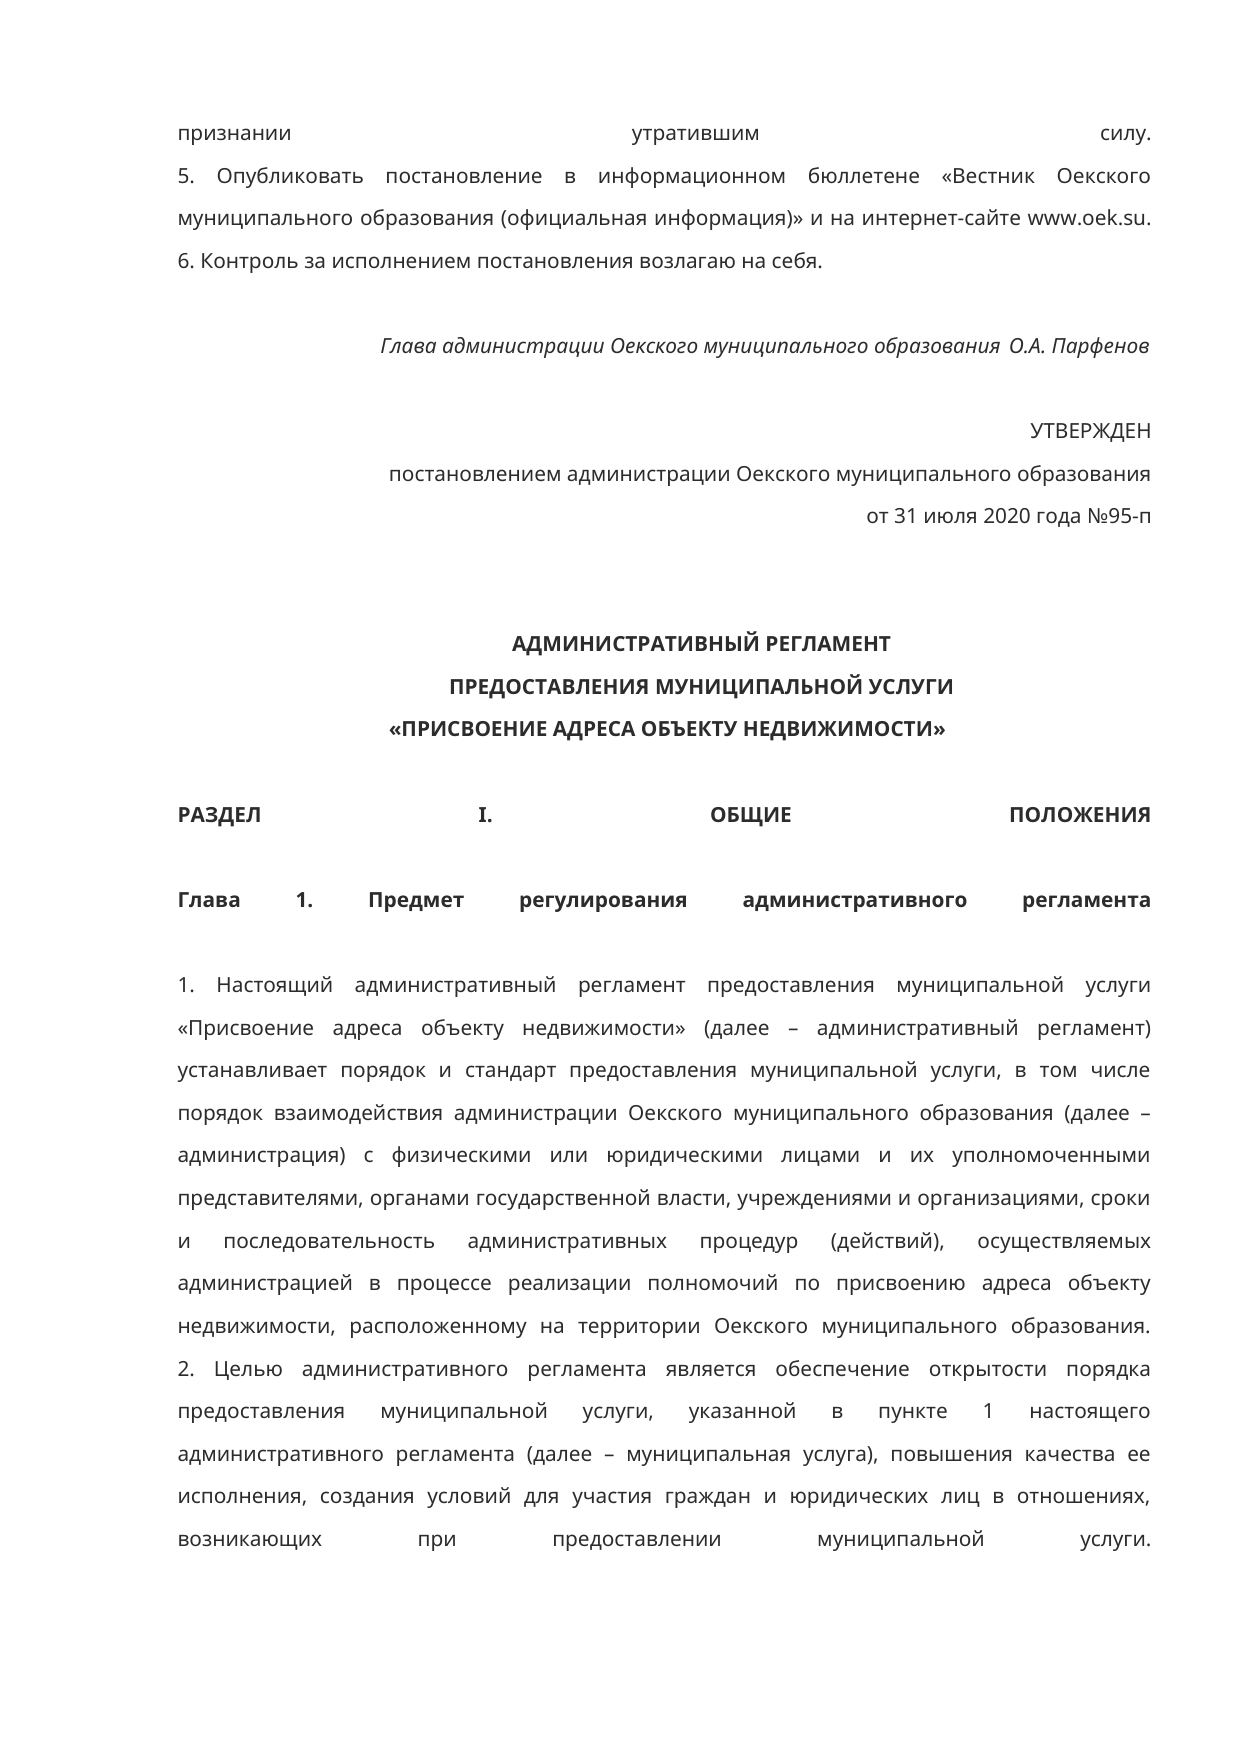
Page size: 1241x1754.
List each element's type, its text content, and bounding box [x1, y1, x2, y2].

text Глава администрации Оекского муниципального образования О.А. Парфенов [177, 288, 1152, 359]
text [177, 118, 1152, 274]
text УТВЕРЖДЕН [177, 416, 1152, 445]
text от 31 июля 2020 года №95-п [177, 502, 1152, 530]
text постановлением администрации Оекского муниципального образования [177, 459, 1152, 487]
text АДМИНИСТРАТИВНЫЙ РЕГЛАМЕНТ [177, 629, 1152, 658]
text ПРЕДОСТАВЛЕНИЯ МУНИЦИПАЛЬНОЙ УСЛУГИ «ПРИСВОЕНИЕ АДРЕСА ОБЪЕКТУ НЕДВИЖИМОСТИ» [177, 672, 1152, 743]
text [177, 757, 1152, 1595]
